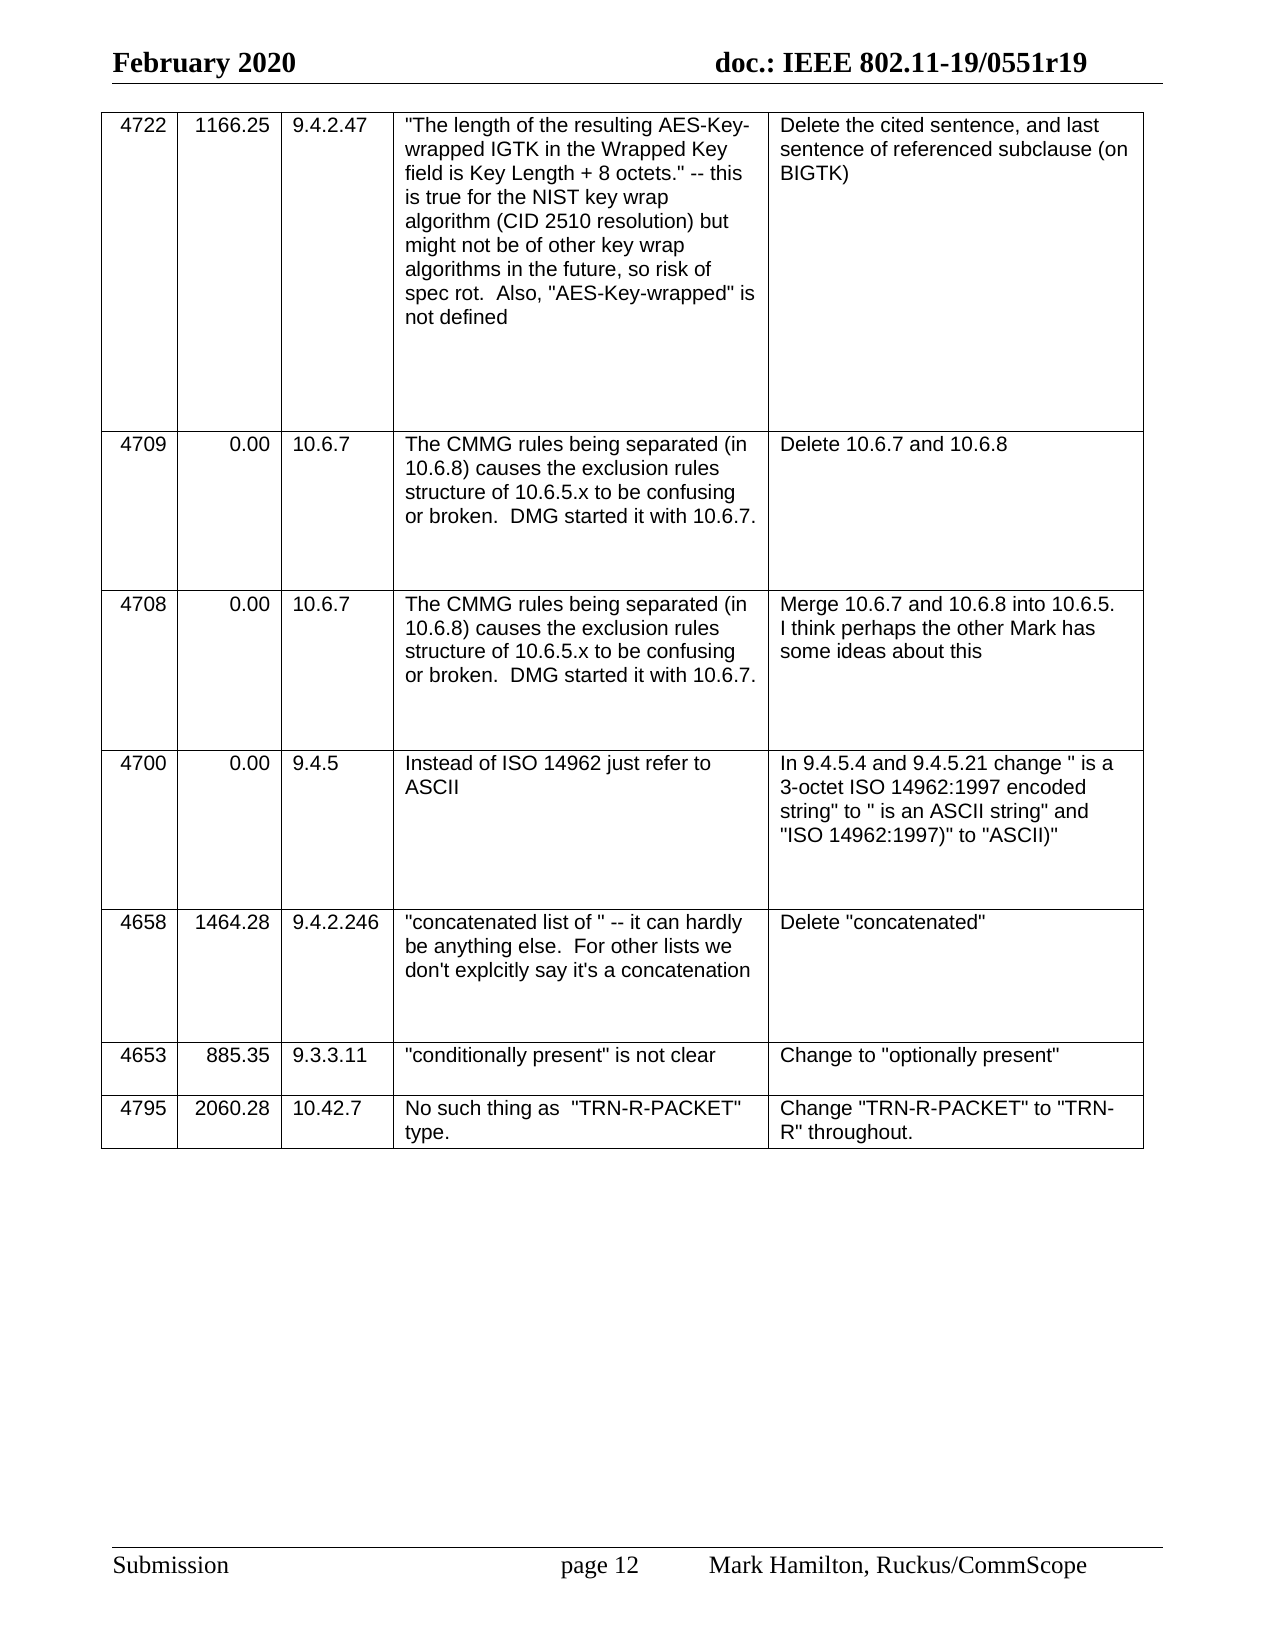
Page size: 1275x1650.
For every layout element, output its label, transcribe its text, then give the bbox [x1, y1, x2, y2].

table_cell 4708 [102, 591, 177, 750]
table_cell Change "TRN-R-PACKET" to "TRN-R" throughout. [769, 1096, 1143, 1148]
table_cell Delete "concatenated" [769, 910, 1143, 1042]
table_cell "conditionally present" is not clear [394, 1043, 768, 1095]
table_cell 1464.28 [178, 910, 281, 1042]
table_cell 4709 [102, 432, 177, 590]
table_cell 9.4.2.246 [282, 910, 393, 1042]
table_cell Instead of ISO 14962 just refer to ASCII [394, 751, 768, 909]
table_cell 4795 [102, 1096, 177, 1148]
table_cell In 9.4.5.4 and 9.4.5.21 change " is a 3-octet ISO 14962:1997 encoded string" to " is an ASCII string" and "ISO 14962:1997)" to "ASCII)" [769, 751, 1143, 909]
table_cell 10.6.7 [282, 591, 393, 750]
table_cell Merge 10.6.7 and 10.6.8 into 10.6.5. I think perhaps the other Mark has some ideas about this [769, 591, 1143, 750]
table_cell No such thing as "TRN-R-PACKET" type. [394, 1096, 768, 1148]
table_cell 9.4.2.47 [282, 113, 393, 431]
table_cell 0.00 [178, 591, 281, 750]
table_cell 4658 [102, 910, 177, 1042]
table_cell 2060.28 [178, 1096, 281, 1148]
table_cell 0.00 [178, 432, 281, 590]
table_cell "The length of the resulting AES-Key- wrapped IGTK in the Wrapped Key field is Key Length + 8 octets." -- this is true for the NIST key wrap algorithm (CID 2510 resolution) but might not be of other key wrap algorithms in the future, so risk of spec rot. Also, "AES-Key-wrapped" is not defined [394, 113, 768, 431]
table_cell 4722 [102, 113, 177, 431]
table_cell 9.3.3.11 [282, 1043, 393, 1095]
table_cell Change to "optionally present" [769, 1043, 1143, 1095]
table_cell Delete the cited sentence, and last sentence of referenced subclause (on BIGTK) [769, 113, 1143, 431]
table_cell 1166.25 [178, 113, 281, 431]
table_cell 885.35 [178, 1043, 281, 1095]
table_cell 10.6.7 [282, 432, 393, 590]
table_cell 0.00 [178, 751, 281, 909]
table_cell The CMMG rules being separated (in 10.6.8) causes the exclusion rules structure of 10.6.5.x to be confusing or broken. DMG started it with 10.6.7. [394, 591, 768, 750]
table_cell "concatenated list of " -- it can hardly be anything else. For other lists we don't explcitly say it's a concatenation [394, 910, 768, 1042]
table_cell 4700 [102, 751, 177, 909]
table_cell The CMMG rules being separated (in 10.6.8) causes the exclusion rules structure of 10.6.5.x to be confusing or broken. DMG started it with 10.6.7. [394, 432, 768, 590]
table_cell 9.4.5 [282, 751, 393, 909]
table_cell 4653 [102, 1043, 177, 1095]
table_cell 10.42.7 [282, 1096, 393, 1148]
table_cell Delete 10.6.7 and 10.6.8 [769, 432, 1143, 590]
